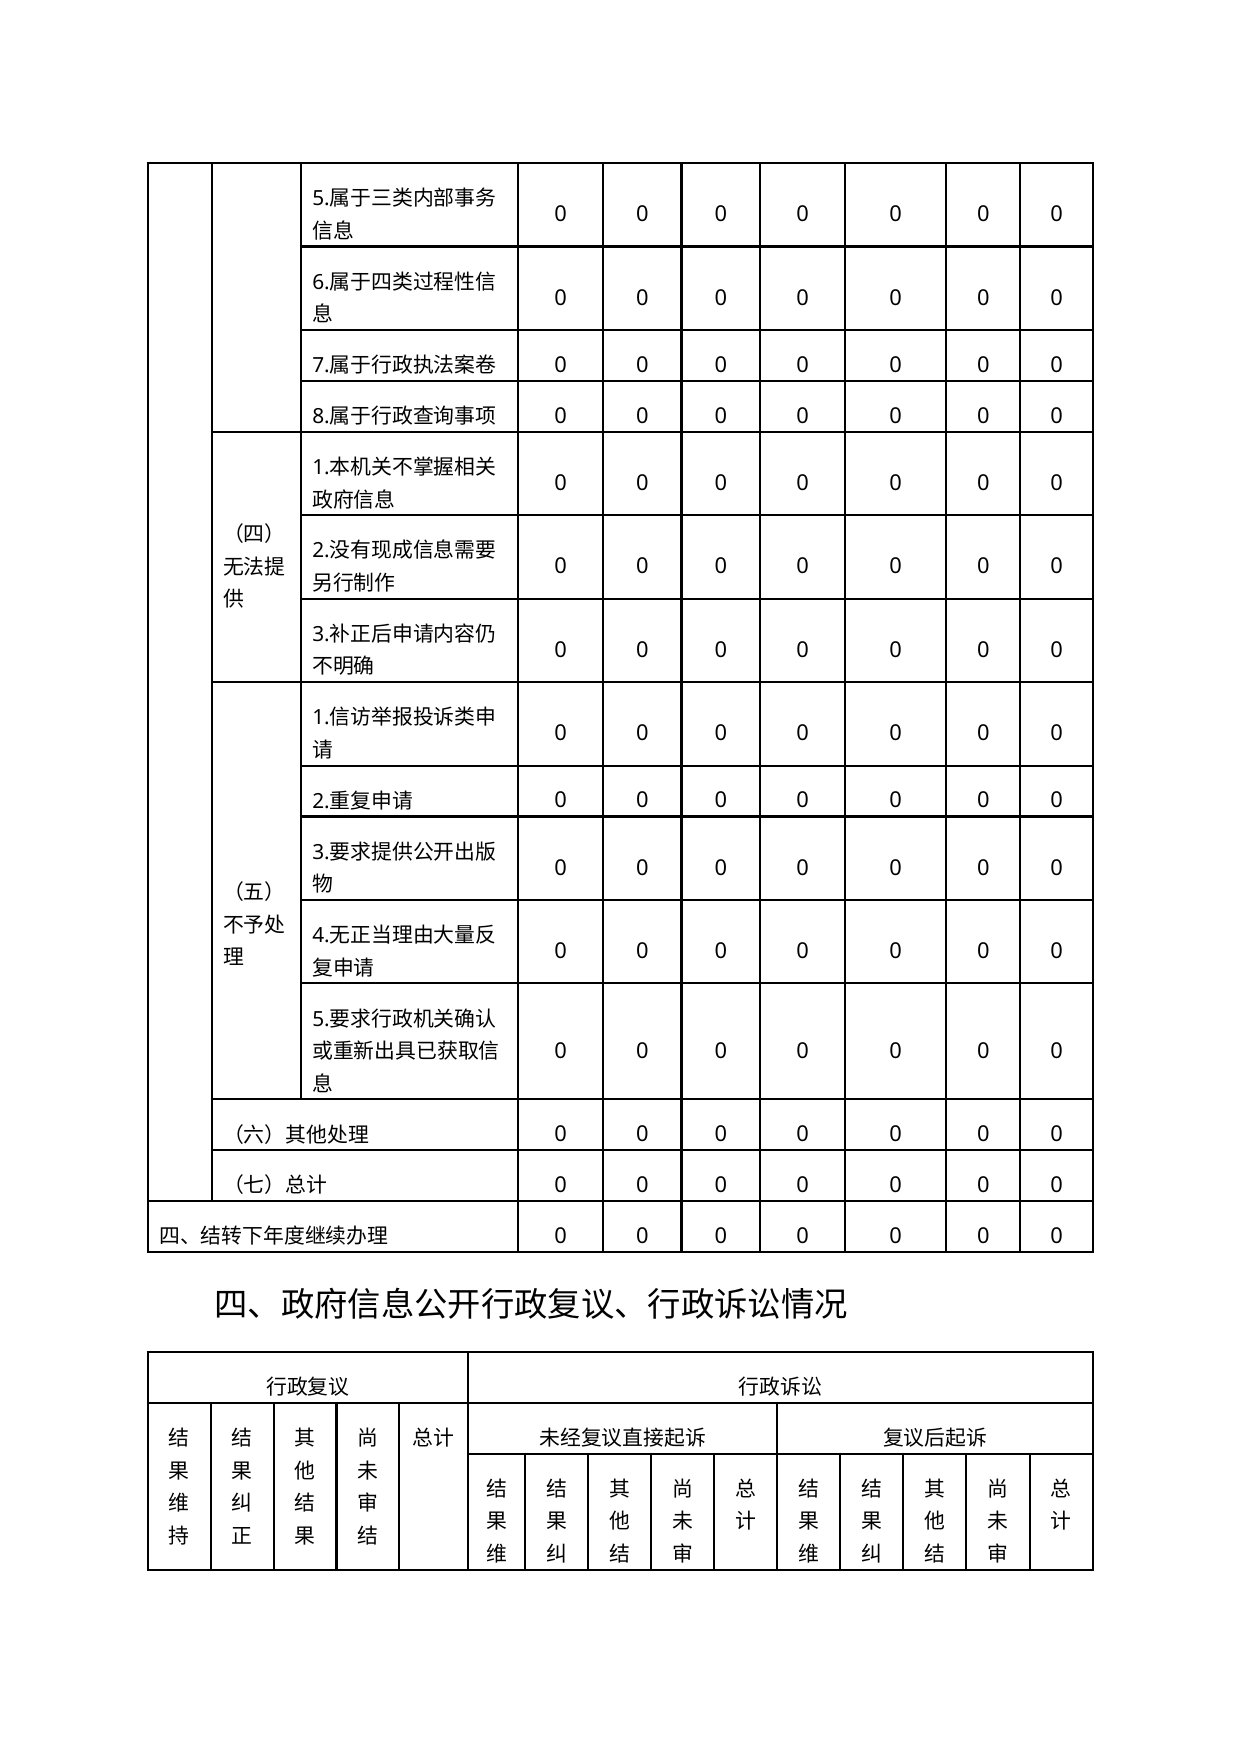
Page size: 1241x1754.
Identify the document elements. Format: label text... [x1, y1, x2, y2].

table_cell （七）总计 [213, 1151, 517, 1200]
table_cell 0 [519, 818, 602, 899]
table_cell 0 [947, 248, 1019, 329]
table_cell 0 [1021, 1202, 1092, 1251]
table_cell （六）其他处理 [213, 1100, 517, 1149]
table_cell 0 [519, 248, 602, 329]
table_cell 5.属于三类内部事务信息 [302, 164, 517, 245]
table_cell 0 [846, 818, 945, 899]
table_cell 结果纠正 [526, 1455, 587, 1569]
table_cell 3.要求提供公开出版物 [302, 818, 517, 899]
table_cell 0 [683, 331, 759, 380]
table_cell 0 [761, 683, 844, 764]
table_cell 0 [846, 516, 945, 598]
table_cell 0 [604, 1202, 680, 1251]
table_cell 1.本机关不掌握相关政府信息 [302, 433, 517, 514]
table_cell 0 [761, 600, 844, 681]
table_cell 总计 [715, 1455, 776, 1569]
table_cell 0 [604, 164, 680, 245]
table_cell 0 [519, 1151, 602, 1200]
table_cell 3.补正后申请内容仍不明确 [302, 600, 517, 681]
table_cell 0 [604, 984, 680, 1098]
table_cell 0 [761, 984, 844, 1098]
table_cell 其他结果 [275, 1404, 335, 1569]
table_cell 结果维持 [778, 1455, 839, 1569]
table_cell 0 [1021, 1151, 1092, 1200]
table_cell 0 [761, 331, 844, 380]
table_cell 0 [761, 433, 844, 514]
table_cell 0 [683, 516, 759, 598]
table_cell 0 [519, 901, 602, 982]
table_cell 0 [604, 683, 680, 764]
table_cell 0 [761, 164, 844, 245]
table_cell 0 [761, 248, 844, 329]
table_cell 0 [846, 901, 945, 982]
table_cell 0 [683, 433, 759, 514]
table_cell 0 [846, 331, 945, 380]
table_cell 0 [947, 382, 1019, 431]
table_cell 0 [683, 1151, 759, 1200]
table_cell 4.无正当理由大量反复申请 [302, 901, 517, 982]
table_cell 0 [1021, 164, 1092, 245]
table_cell 0 [519, 683, 602, 764]
table_cell 0 [604, 767, 680, 815]
table_cell 0 [1021, 818, 1092, 899]
table_cell 0 [1021, 600, 1092, 681]
table_cell 0 [761, 1202, 844, 1251]
table_cell 结果维持 [149, 1404, 210, 1569]
table_cell 0 [1021, 382, 1092, 431]
table_cell 0 [947, 433, 1019, 514]
table_cell 0 [604, 382, 680, 431]
table_cell 0 [1021, 683, 1092, 764]
table_cell 0 [947, 1100, 1019, 1149]
table_cell 0 [947, 331, 1019, 380]
table_cell 8.属于行政查询事项 [302, 382, 517, 431]
table_cell 0 [519, 984, 602, 1098]
table_cell 0 [1021, 901, 1092, 982]
table_cell 0 [846, 1151, 945, 1200]
table_cell 0 [947, 164, 1019, 245]
table_cell 2.没有现成信息需要另行制作 [302, 516, 517, 598]
table_cell 尚未审结 [338, 1404, 398, 1569]
table_cell 1.信访举报投诉类申请 [302, 683, 517, 764]
table_cell 结果纠正 [841, 1455, 902, 1569]
table_cell 0 [1021, 331, 1092, 380]
table_cell 0 [947, 767, 1019, 815]
table_cell 0 [761, 516, 844, 598]
table_cell 0 [947, 600, 1019, 681]
table_cell 0 [683, 248, 759, 329]
table_cell 0 [947, 1202, 1019, 1251]
table_cell 0 [519, 331, 602, 380]
table_cell 0 [761, 382, 844, 431]
table_cell 未经复议直接起诉 [469, 1404, 776, 1453]
table_cell 其他结果 [589, 1455, 650, 1569]
table_cell 0 [683, 767, 759, 815]
table_cell 2.重复申请 [302, 767, 517, 815]
table_cell 0 [947, 1151, 1019, 1200]
table_cell 0 [519, 1202, 602, 1251]
table_cell 0 [519, 767, 602, 815]
table_cell 6.属于四类过程性信息 [302, 248, 517, 329]
table_cell 0 [846, 433, 945, 514]
table_cell 结果纠正 [212, 1404, 273, 1569]
table_cell 0 [761, 818, 844, 899]
table_cell 总计 [1031, 1455, 1092, 1569]
table_cell 0 [846, 248, 945, 329]
table_cell 0 [683, 1100, 759, 1149]
table_cell 0 [604, 600, 680, 681]
table_cell 0 [846, 767, 945, 815]
table_cell 0 [1021, 984, 1092, 1098]
table_cell 0 [683, 984, 759, 1098]
table_cell 0 [846, 600, 945, 681]
table_header 行政复议 [149, 1353, 467, 1402]
table_cell 0 [1021, 516, 1092, 598]
table_cell 0 [947, 818, 1019, 899]
table_cell 0 [1021, 767, 1092, 815]
table_cell 0 [683, 164, 759, 245]
table_cell （五）不予处理 [213, 683, 300, 1098]
table_cell 0 [683, 818, 759, 899]
table_cell 5.要求行政机关确认或重新出具已获取信息 [302, 984, 517, 1098]
table_cell 0 [519, 164, 602, 245]
table_cell 四、结转下年度继续办理 [149, 1202, 517, 1251]
table_header 行政诉讼 [469, 1353, 1092, 1402]
table_cell 0 [604, 1100, 680, 1149]
table_cell 0 [1021, 248, 1092, 329]
table_cell 0 [519, 516, 602, 598]
table_cell 0 [947, 683, 1019, 764]
table_cell 尚未审结 [652, 1455, 713, 1569]
table_cell 0 [846, 382, 945, 431]
table_cell 复议后起诉 [778, 1404, 1092, 1453]
table_cell 0 [1021, 1100, 1092, 1149]
table_cell 0 [519, 433, 602, 514]
table_cell 0 [761, 1100, 844, 1149]
table_cell 0 [604, 901, 680, 982]
table_cell 7.属于行政执法案卷 [302, 331, 517, 380]
table_cell 0 [761, 1151, 844, 1200]
table_cell 尚未审结 [967, 1455, 1029, 1569]
table_cell 0 [683, 901, 759, 982]
table_cell 0 [683, 382, 759, 431]
table_cell 0 [846, 164, 945, 245]
table_cell 0 [519, 600, 602, 681]
table_cell 0 [846, 984, 945, 1098]
table_cell 0 [947, 516, 1019, 598]
table_cell 0 [846, 1100, 945, 1149]
table_cell 总计 [400, 1404, 467, 1569]
table_cell 0 [761, 767, 844, 815]
table_cell 0 [519, 382, 602, 431]
text 四、政府信息公开行政复议、行政诉讼情况 [148, 1269, 1093, 1334]
table_cell 0 [519, 1100, 602, 1149]
table_cell 0 [947, 901, 1019, 982]
table_cell 0 [761, 901, 844, 982]
table_cell 0 [846, 1202, 945, 1251]
table_cell 0 [846, 683, 945, 764]
table_cell 0 [604, 516, 680, 598]
table_cell 0 [604, 818, 680, 899]
table_cell 0 [683, 683, 759, 764]
table_cell 0 [947, 984, 1019, 1098]
table_cell 0 [683, 600, 759, 681]
table_cell 0 [683, 1202, 759, 1251]
table_cell 结果维持 [469, 1455, 524, 1569]
table_cell 0 [1021, 433, 1092, 514]
table_cell 其他结果 [904, 1455, 965, 1569]
table_cell 0 [604, 433, 680, 514]
table_cell 0 [604, 331, 680, 380]
table_cell 0 [604, 1151, 680, 1200]
table_cell （四）无法提供 [213, 433, 300, 681]
table_cell 0 [604, 248, 680, 329]
